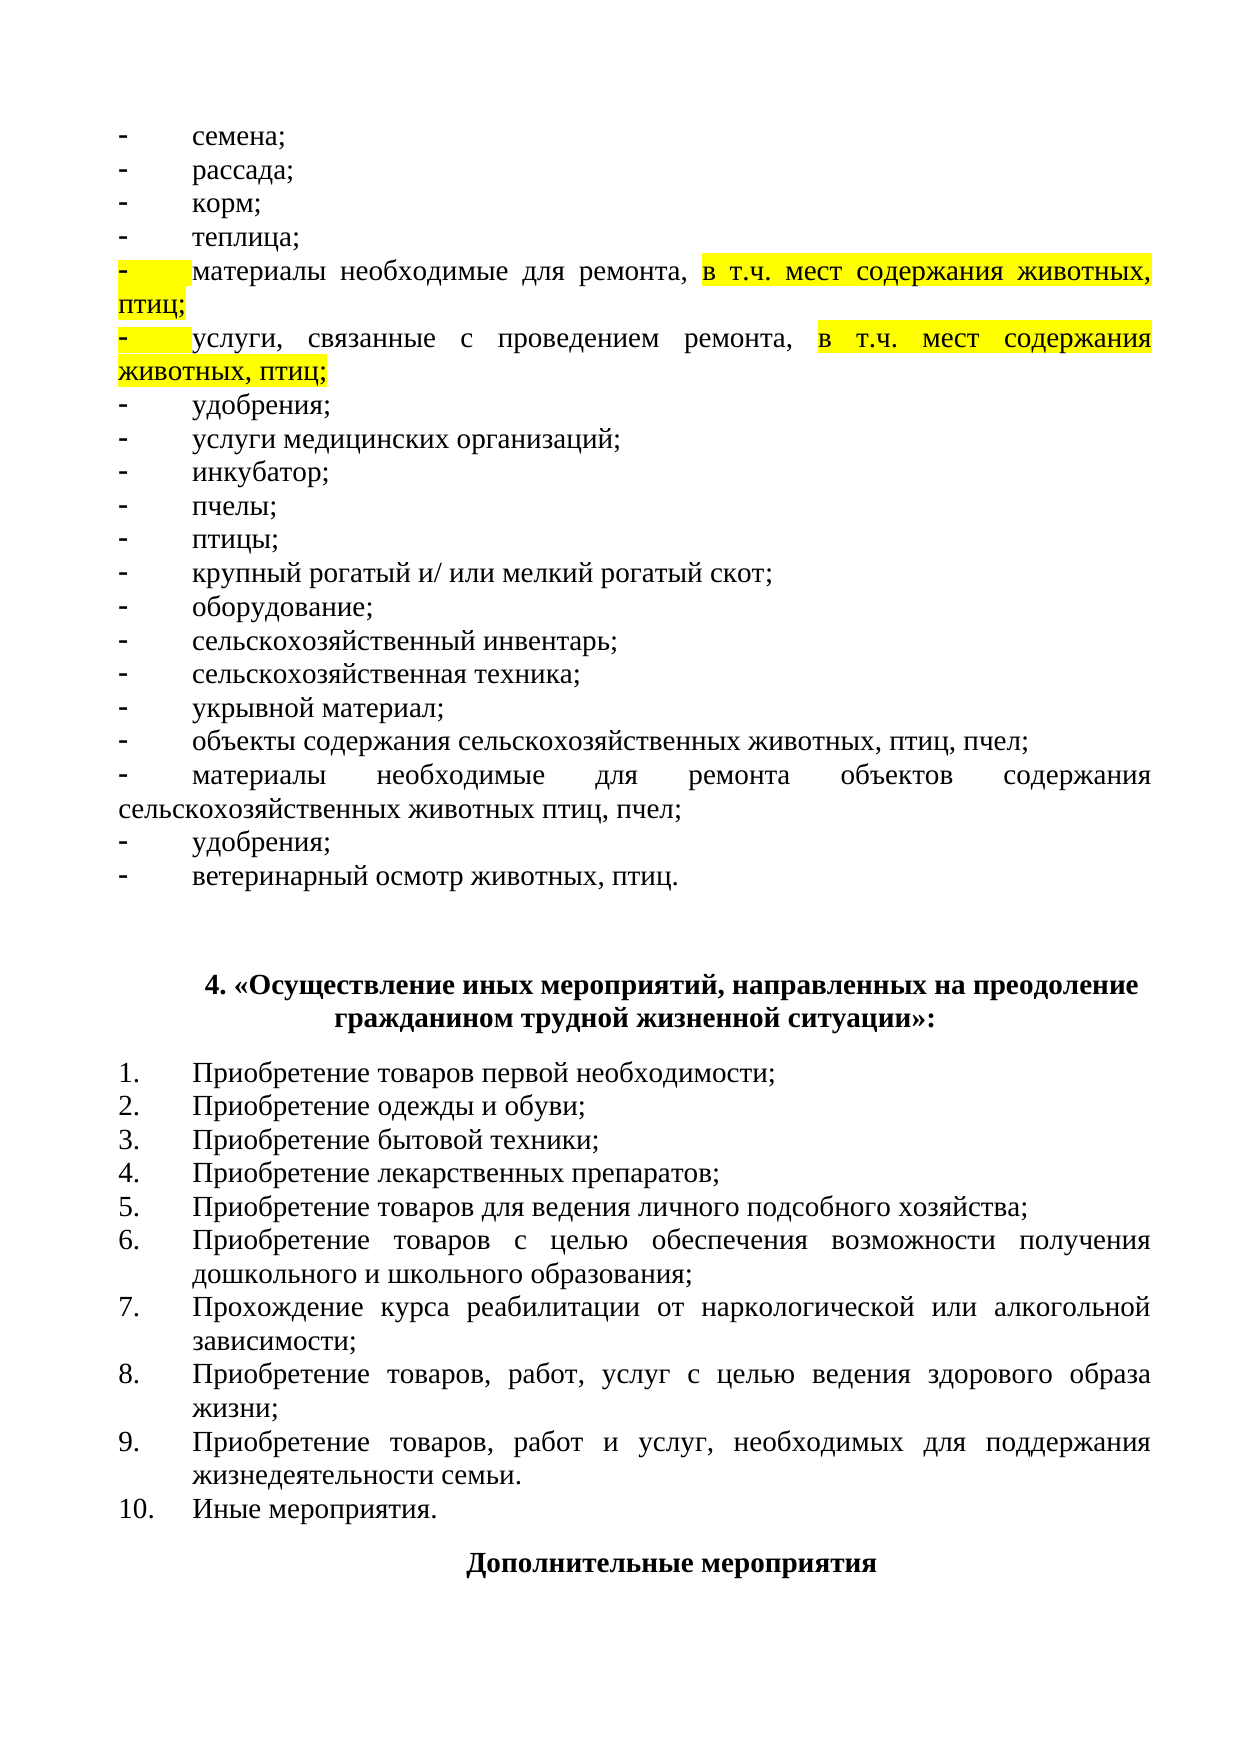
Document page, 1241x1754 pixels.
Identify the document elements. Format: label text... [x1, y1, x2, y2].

list Приобретение товаров, работ, услуг с целью ведения здорового образа жизни; [118, 1357, 1152, 1424]
list Приобретение товаров с целью обеспечения возможности получения дошкольного и школьного образования; [118, 1222, 1152, 1289]
list Приобретение товаров первой необходимости; [118, 1055, 1152, 1088]
list ветеринарный осмотр животных, птиц. [118, 858, 1152, 892]
list материалы необходимые для ремонта, в т.ч. мест содержания животных, птиц; [118, 253, 1152, 320]
list птицы; [118, 522, 1152, 555]
text 4. «Осуществление иных мероприятий, направленных на преодоление гражданином трудной жизненной ситуации»: [118, 967, 1152, 1034]
list удобрения; [118, 387, 1152, 421]
list крупный рогатый и/ или мелкий рогатый скот; [118, 555, 1152, 589]
list корм; [118, 185, 1152, 219]
list Прохождение курса реабилитации от наркологической или алкогольной зависимости; [118, 1289, 1152, 1357]
list услуги, связанные с проведением ремонта, в т.ч. мест содержания животных, птиц; [118, 320, 1152, 387]
list удобрения; [118, 824, 1152, 858]
list инкубатор; [118, 454, 1152, 488]
list рассада; [118, 152, 1152, 185]
list оборудование; [118, 589, 1152, 623]
list материалы необходимые для ремонта объектов содержания сельскохозяйственных животных птиц, пчел; [118, 757, 1152, 824]
list семена; [118, 118, 1152, 152]
list Иные мероприятия. [118, 1491, 1152, 1524]
list услуги медицинских организаций; [118, 421, 1152, 454]
list Приобретение одежды и обуви; [118, 1088, 1152, 1122]
list теплица; [118, 219, 1152, 253]
list Приобретение товаров для ведения личного подсобного хозяйства; [118, 1189, 1152, 1222]
list Приобретение бытовой техники; [118, 1122, 1152, 1155]
list Приобретение товаров, работ и услуг, необходимых для поддержания жизнедеятельности семьи. [118, 1424, 1152, 1491]
list сельскохозяйственная техника; [118, 656, 1152, 690]
text Дополнительные мероприятия [118, 1545, 1152, 1579]
list пчелы; [118, 488, 1152, 522]
list Приобретение лекарственных препаратов; [118, 1155, 1152, 1189]
list сельскохозяйственный инвентарь; [118, 623, 1152, 656]
list укрывной материал; [118, 690, 1152, 723]
list объекты содержания сельскохозяйственных животных, птиц, пчел; [118, 723, 1152, 757]
